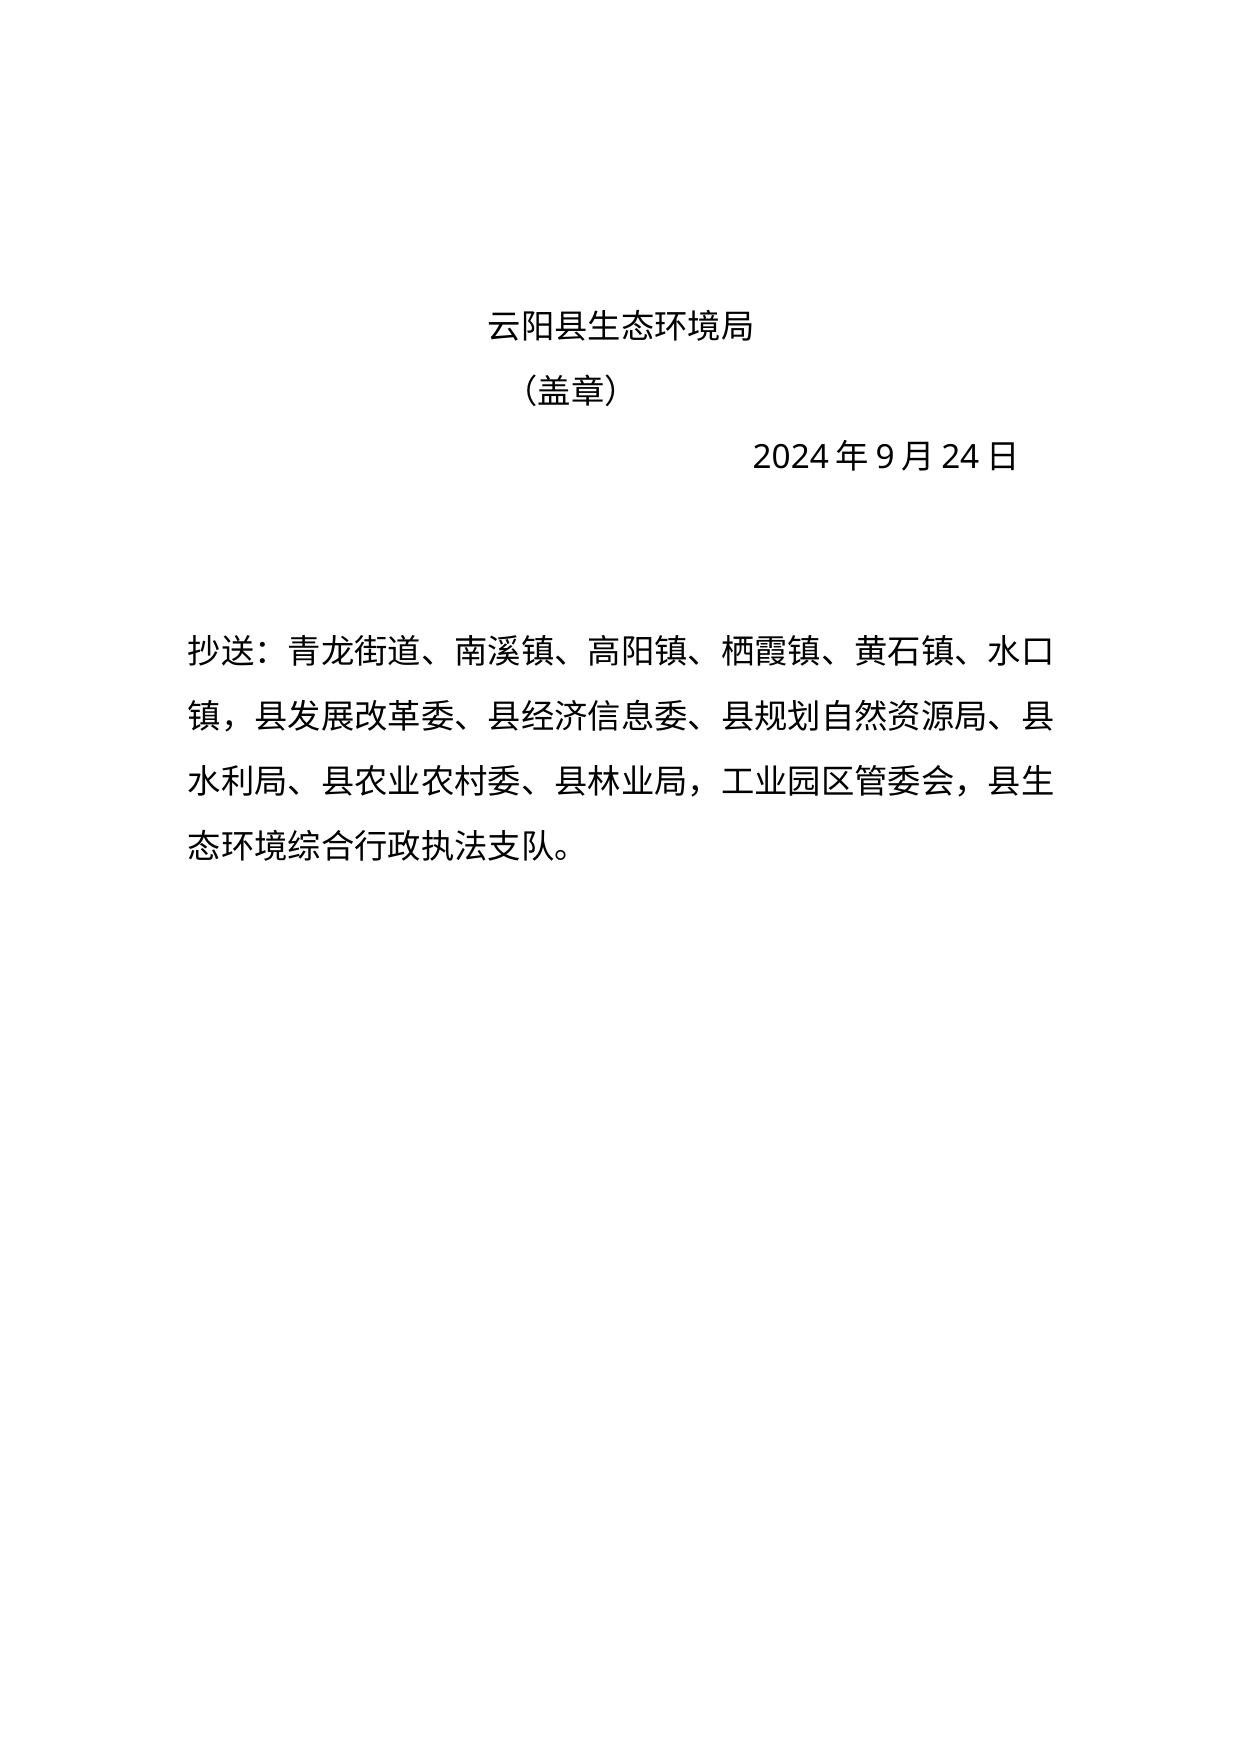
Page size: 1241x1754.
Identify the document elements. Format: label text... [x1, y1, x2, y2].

text 云阳县生态环境局 （盖章） [187, 292, 1055, 422]
text 2024年9月24日 [209, 422, 1019, 487]
text 抄送：青龙街道、南溪镇、高阳镇、栖霞镇、黄石镇、水口镇，县发展改革委、县经济信息委、县规划自然资源局、县水利局、县农业农村委、县林业局，工业园区管委会，县生态环境综合行政执法支队。 [187, 617, 1055, 877]
